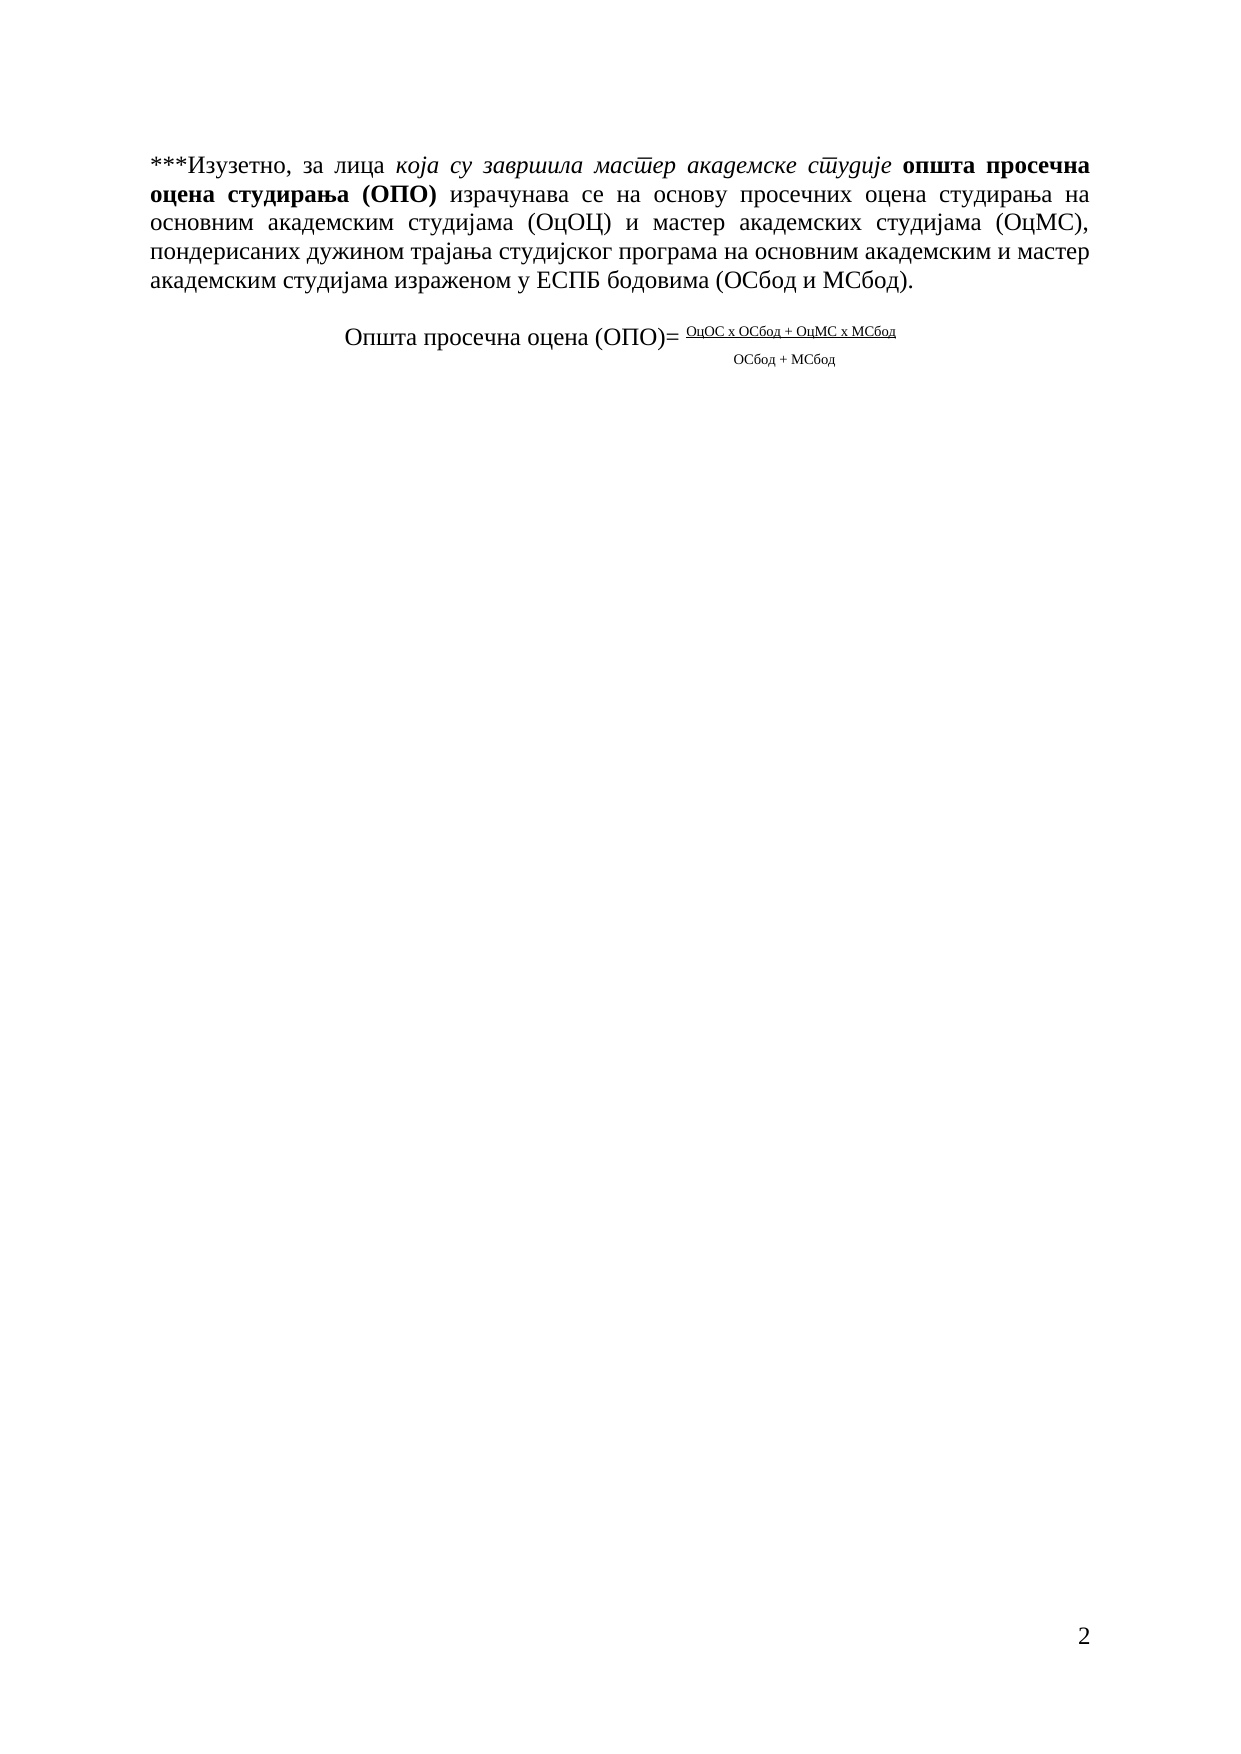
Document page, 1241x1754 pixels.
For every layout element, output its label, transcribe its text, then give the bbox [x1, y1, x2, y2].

text Општа просечна оцена (ОПО)= ОцОС x ОСбод + ОцМС x МСбод [150, 322, 1090, 351]
text ***Изузетно, за лица која су завршила мастер академске студије општа просечна оцена студирања (ОПО) израчунава се на основу просечних оцена студирања на основним академским студијама (ОцОЦ) и мастер академских студијама (ОцМС), пондерисаних дужином трајања студијског програма на основним академским и мастер академским студијама израженом у ЕСПБ бодовима (ОСбод и МСбод). [150, 150, 1090, 294]
text ОСбод + МСбод [450, 351, 1090, 380]
